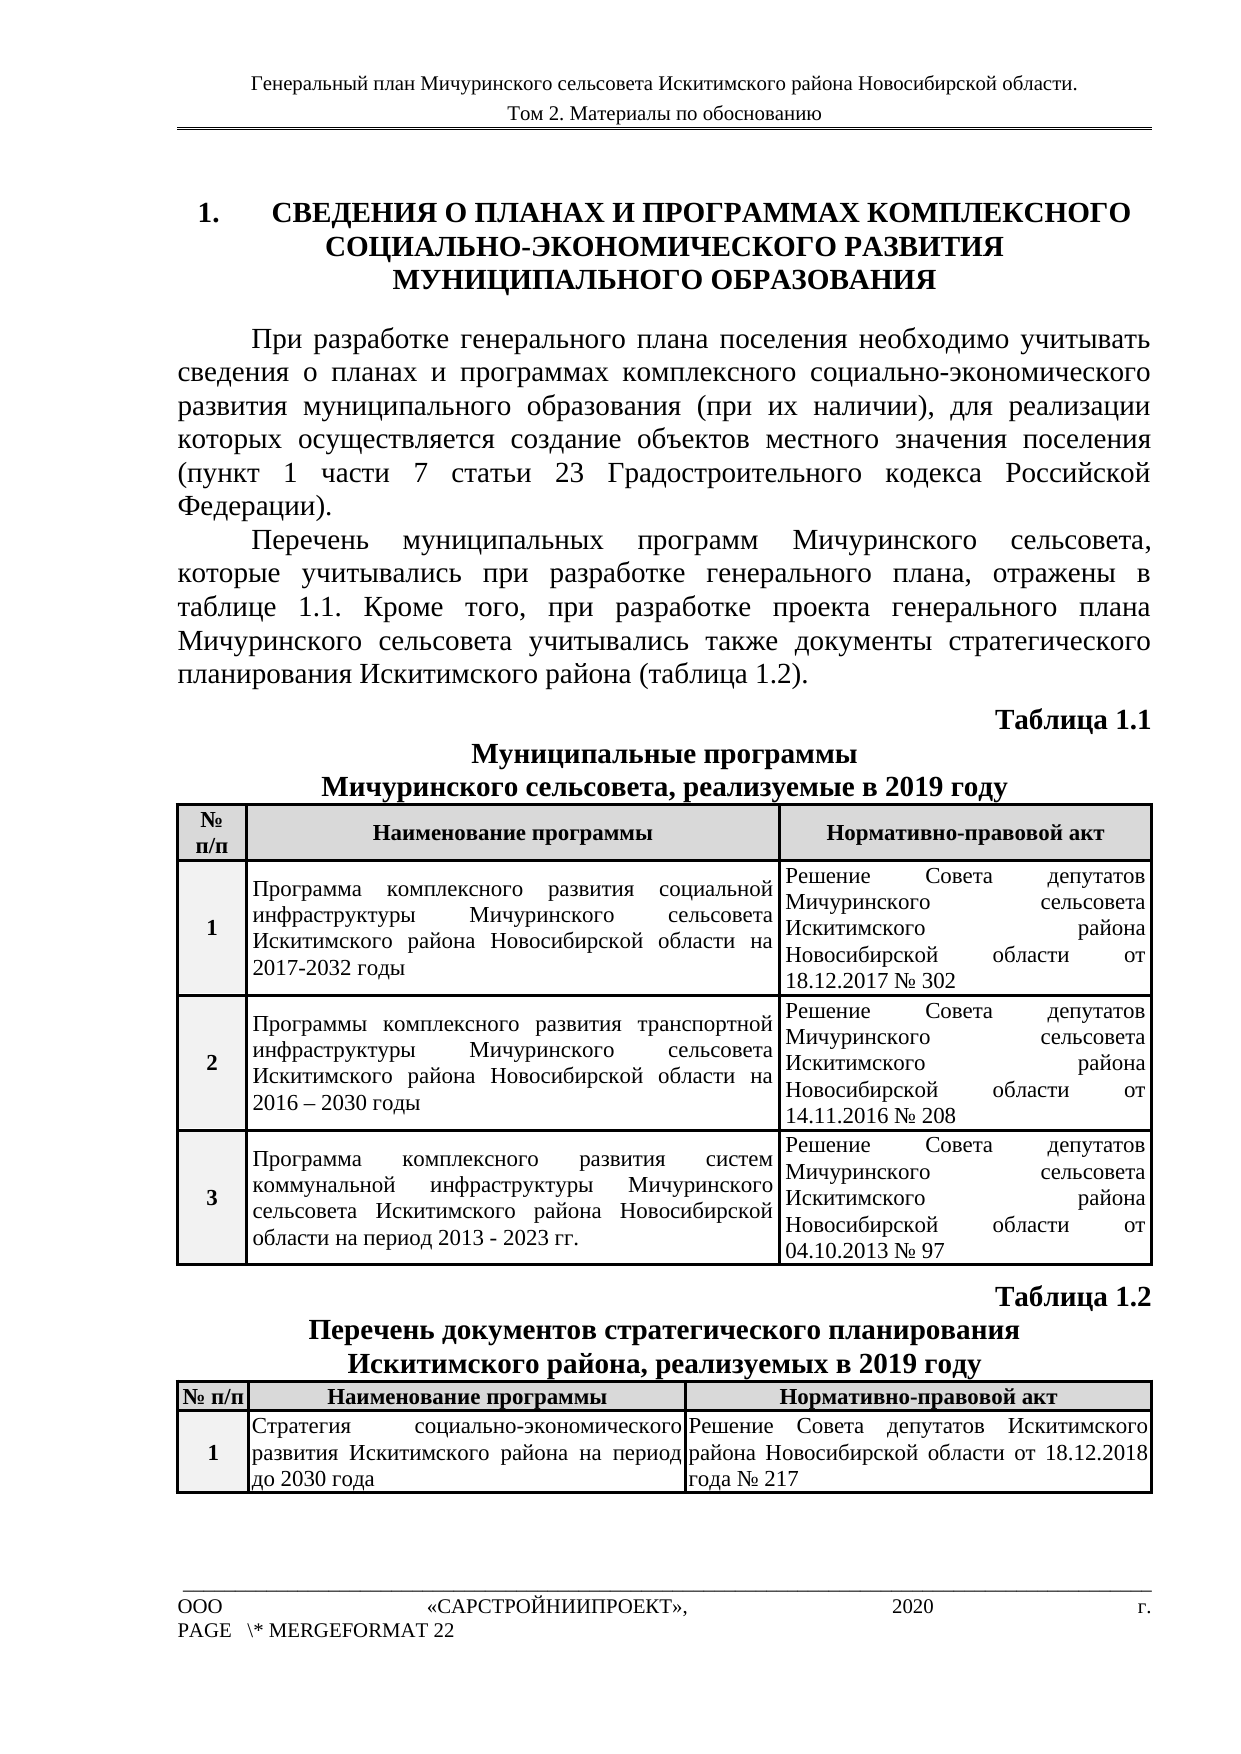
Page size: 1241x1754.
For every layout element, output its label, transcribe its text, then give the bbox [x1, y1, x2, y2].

table_header Нормативно-правовой акт [687, 1383, 1150, 1409]
table_cell 1 [179, 862, 245, 993]
text Мичуринского сельсовета, реализуемые в 2019 году [177, 769, 1152, 803]
table_cell Решение Совета депутатов Искитимского района Новосибирской области от 18.12.2018 года № 217 [687, 1412, 1150, 1491]
table_cell Решение Совета депутатов Мичуринского сельсовета Искитимского района Новосибирской области от 18.12.2017 № 302 [781, 862, 1150, 993]
text Искитимского района, реализуемых в 2019 году [177, 1346, 1152, 1379]
text Таблица 1.2 [177, 1279, 1152, 1312]
table_cell 1 [179, 1412, 247, 1491]
table_cell Программа комплексного развития систем коммунальной инфраструктуры Мичуринского сельсовета Искитимского района Новосибирской области на период 2013 - 2023 гг. [248, 1132, 778, 1263]
table_cell 2 [179, 997, 245, 1128]
text Перечень муниципальных программ Мичуринского сельсовета, которые учитывались при разработке генерального плана, отражены в таблице 1.1. Кроме того, при разработке проекта генерального плана Мичуринского сельсовета учитывались также документы стратегического планирования Искитимского района (таблица 1.2). [177, 522, 1152, 690]
table_cell Решение Совета депутатов Мичуринского сельсовета Искитимского района Новосибирской области от 14.11.2016 № 208 [781, 997, 1150, 1128]
table_cell Программы комплексного развития транспортной инфраструктуры Мичуринского сельсовета Искитимского района Новосибирской области на 2016 – 2030 годы [248, 997, 778, 1128]
table_cell 3 [179, 1132, 245, 1263]
text Муниципальные программы [177, 736, 1152, 769]
text Перечень документов стратегического планирования [177, 1312, 1152, 1346]
table_header Наименование программы [248, 806, 778, 859]
table_header № п/п [179, 806, 245, 859]
table_header Нормативно-правовой акт [781, 806, 1150, 859]
text Таблица 1.1 [177, 702, 1152, 736]
table_header Наименование программы [250, 1383, 684, 1409]
table_cell Решение Совета депутатов Мичуринского сельсовета Искитимского района Новосибирской области от 04.10.2013 № 97 [781, 1132, 1150, 1263]
table_cell Программа комплексного развития социальной инфраструктуры Мичуринского сельсовета Искитимского района Новосибирской области на 2017-2032 годы [248, 862, 778, 993]
table_header № п/п [179, 1383, 247, 1409]
subtitle Сведения о планах и программах комплексного социально-экономического развития муниципального образования [177, 195, 1152, 296]
table_cell Стратегия социально-экономического развития Искитимского района на период до 2030 года [250, 1412, 684, 1491]
text При разработке генерального плана поселения необходимо учитывать сведения о планах и программах комплексного социально-экономического развития муниципального образования (при их наличии), для реализации которых осуществляется создание объектов местного значения поселения (пункт 1 части 7 статьи 23 Градостроительного кодекса Российской Федерации). [177, 321, 1152, 522]
